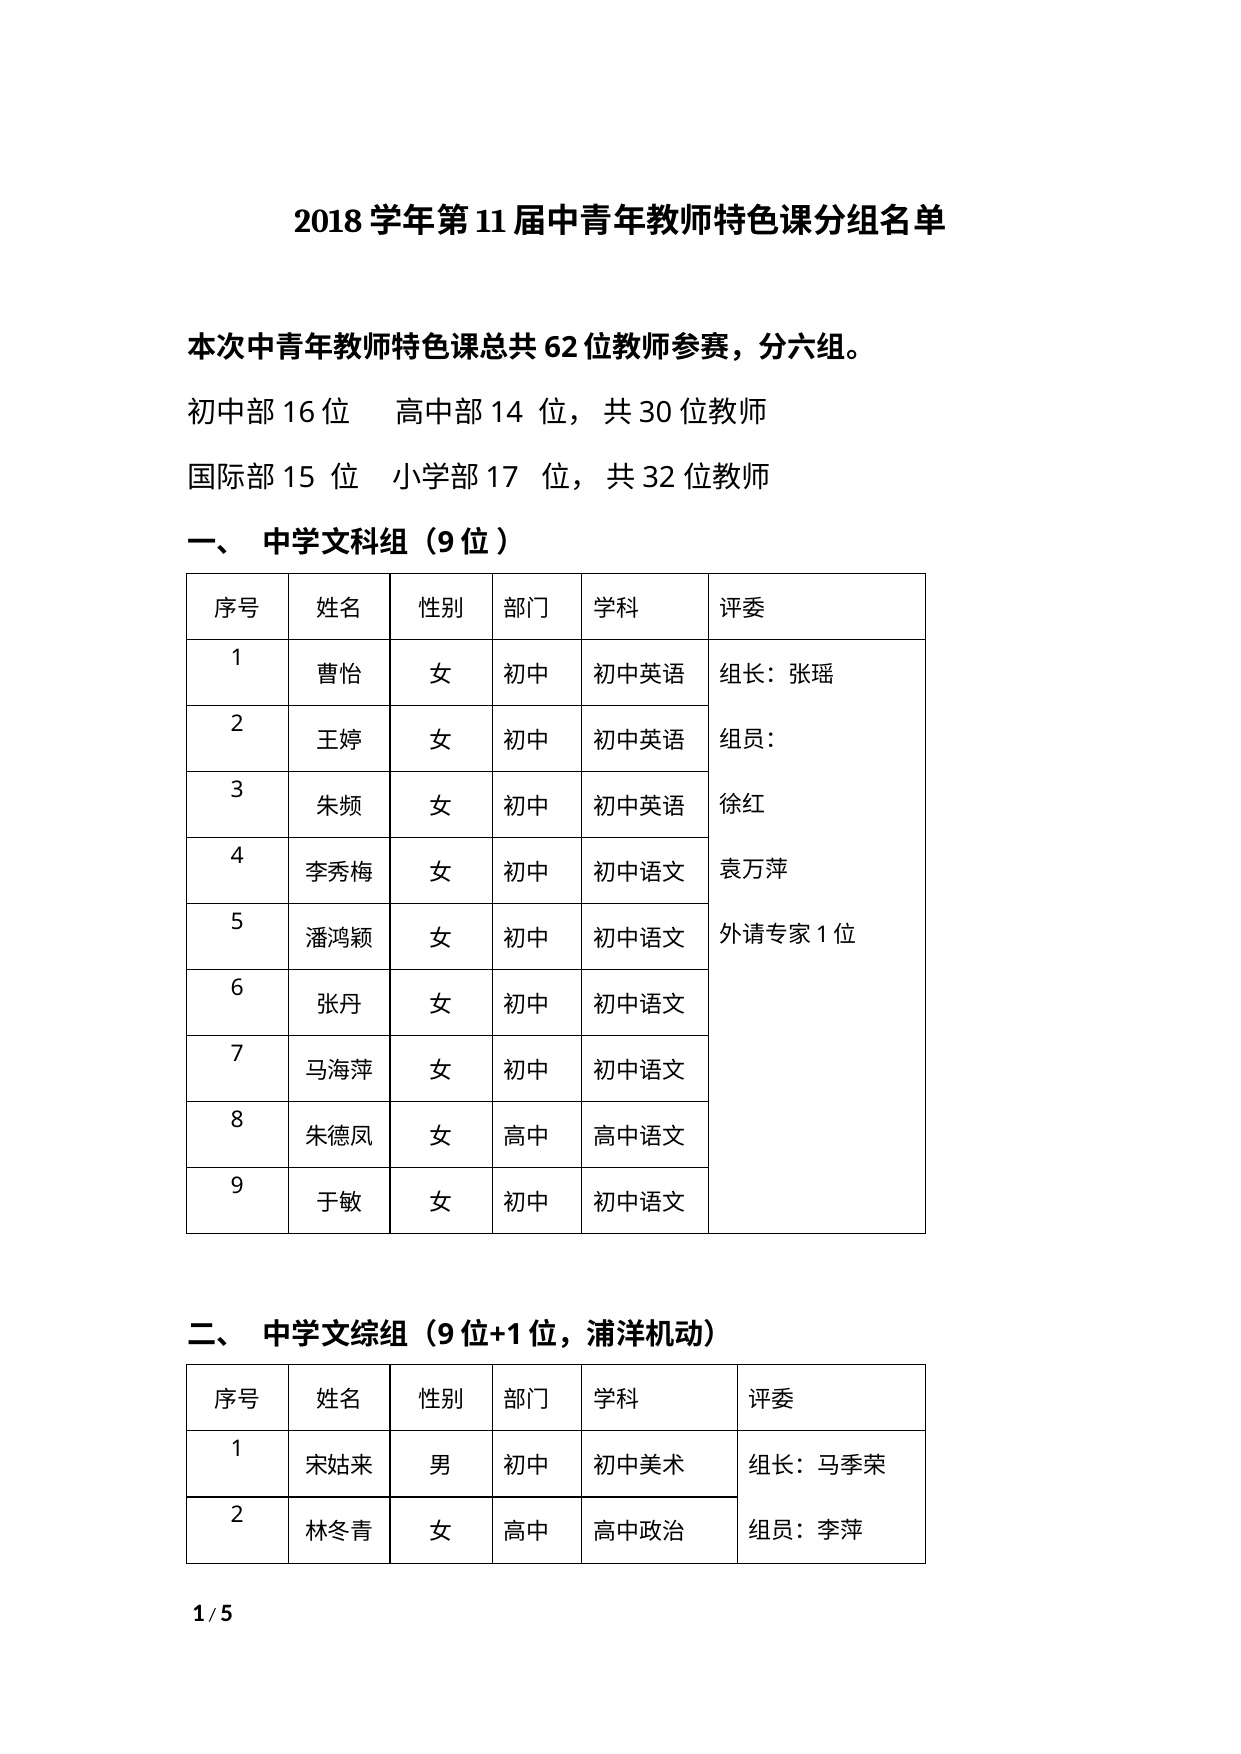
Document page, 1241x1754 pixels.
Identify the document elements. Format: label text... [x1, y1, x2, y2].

table_cell 组长：马季荣 组员：李萍 外请艺术类专家1位 [738, 1431, 925, 1562]
table_cell 初中 [493, 640, 581, 705]
table_cell 初中 [493, 970, 581, 1035]
table_cell 4 [187, 838, 288, 903]
table_cell 高中 [493, 1102, 581, 1167]
table_header 姓名 [289, 574, 389, 639]
table_cell 初中 [493, 1168, 581, 1233]
table_header 姓名 [289, 1365, 389, 1430]
table_cell 初中语文 [582, 838, 708, 903]
table_cell 初中语文 [582, 970, 708, 1035]
table_header 评委 [738, 1365, 925, 1430]
table_cell 女 [391, 1168, 492, 1233]
table_cell 7 [187, 1036, 288, 1101]
table_cell 高中 [493, 1498, 581, 1562]
table_cell 8 [187, 1102, 288, 1167]
table_cell 初中语文 [582, 904, 708, 969]
table_cell 女 [391, 1498, 492, 1562]
table_cell 王婷 [289, 706, 389, 771]
table_cell 朱德凤 [289, 1102, 389, 1167]
table_cell 初中 [493, 706, 581, 771]
subtitle 2018学年第11届中青年教师特色课分组名单 [187, 186, 1053, 251]
table_cell 女 [391, 706, 492, 771]
table_cell 初中 [493, 1036, 581, 1101]
table_cell 初中语文 [582, 1168, 708, 1233]
table_cell 女 [391, 838, 492, 903]
table_cell 女 [391, 1102, 492, 1167]
table_header 学科 [582, 1365, 737, 1430]
table_cell 男 [391, 1431, 492, 1496]
table_cell 于敏 [289, 1168, 389, 1233]
table_cell 初中语文 [582, 1036, 708, 1101]
table_header 部门 [493, 574, 581, 639]
table_cell 9 [187, 1168, 288, 1233]
table_cell 1 [187, 1431, 288, 1496]
table_cell 马海萍 [289, 1036, 389, 1101]
table_cell 5 [187, 904, 288, 969]
table_cell 女 [391, 1036, 492, 1101]
table_cell 女 [391, 904, 492, 969]
table_cell 组长：张瑶 组员： 徐红 袁万萍 外请专家1位 [709, 640, 925, 1233]
table_header 序号 [187, 574, 288, 639]
table_cell 李秀梅 [289, 838, 389, 903]
table_cell 女 [391, 772, 492, 837]
table_header 序号 [187, 1365, 288, 1430]
list 中学文科组（9位 ） [187, 508, 1053, 573]
table_cell 高中语文 [582, 1102, 708, 1167]
table_cell 6 [187, 970, 288, 1035]
table_cell 曹怡 [289, 640, 389, 705]
table_cell 初中 [493, 1431, 581, 1496]
table_cell 初中 [493, 772, 581, 837]
table_cell 朱频 [289, 772, 389, 837]
table_header 评委 [709, 574, 925, 639]
table_cell 初中英语 [582, 640, 708, 705]
text 初中部 16位 高中部 14 位， 共 30 位教师 [187, 378, 1053, 443]
table_cell 宋姑来 [289, 1431, 389, 1496]
table_cell 女 [391, 970, 492, 1035]
table_cell 2 [187, 706, 288, 771]
table_header 部门 [493, 1365, 581, 1430]
table_cell 初中英语 [582, 706, 708, 771]
table_header 学科 [582, 574, 708, 639]
table_header 性别 [391, 1365, 492, 1430]
text 本次中青年教师特色课总共 62位教师参赛，分六组。 [187, 313, 1053, 378]
table_cell 潘鸿颖 [289, 904, 389, 969]
table_cell 张丹 [289, 970, 389, 1035]
table_cell 2 [187, 1498, 288, 1562]
table_header 性别 [391, 574, 492, 639]
table_cell 女 [391, 640, 492, 705]
table_cell 3 [187, 772, 288, 837]
text 国际部 15 位 小学部17 位， 共 32 位教师 [187, 443, 1053, 508]
table_cell 林冬青 [289, 1498, 389, 1562]
table_cell 初中美术 [582, 1431, 737, 1496]
table_cell 1 [187, 640, 288, 705]
table_cell 初中 [493, 838, 581, 903]
list 中学文综组（9位+1位，浦洋机动） [187, 1299, 1053, 1364]
table_cell 初中 [493, 904, 581, 969]
table_cell 高中政治 [582, 1498, 737, 1562]
table_cell 初中英语 [582, 772, 708, 837]
